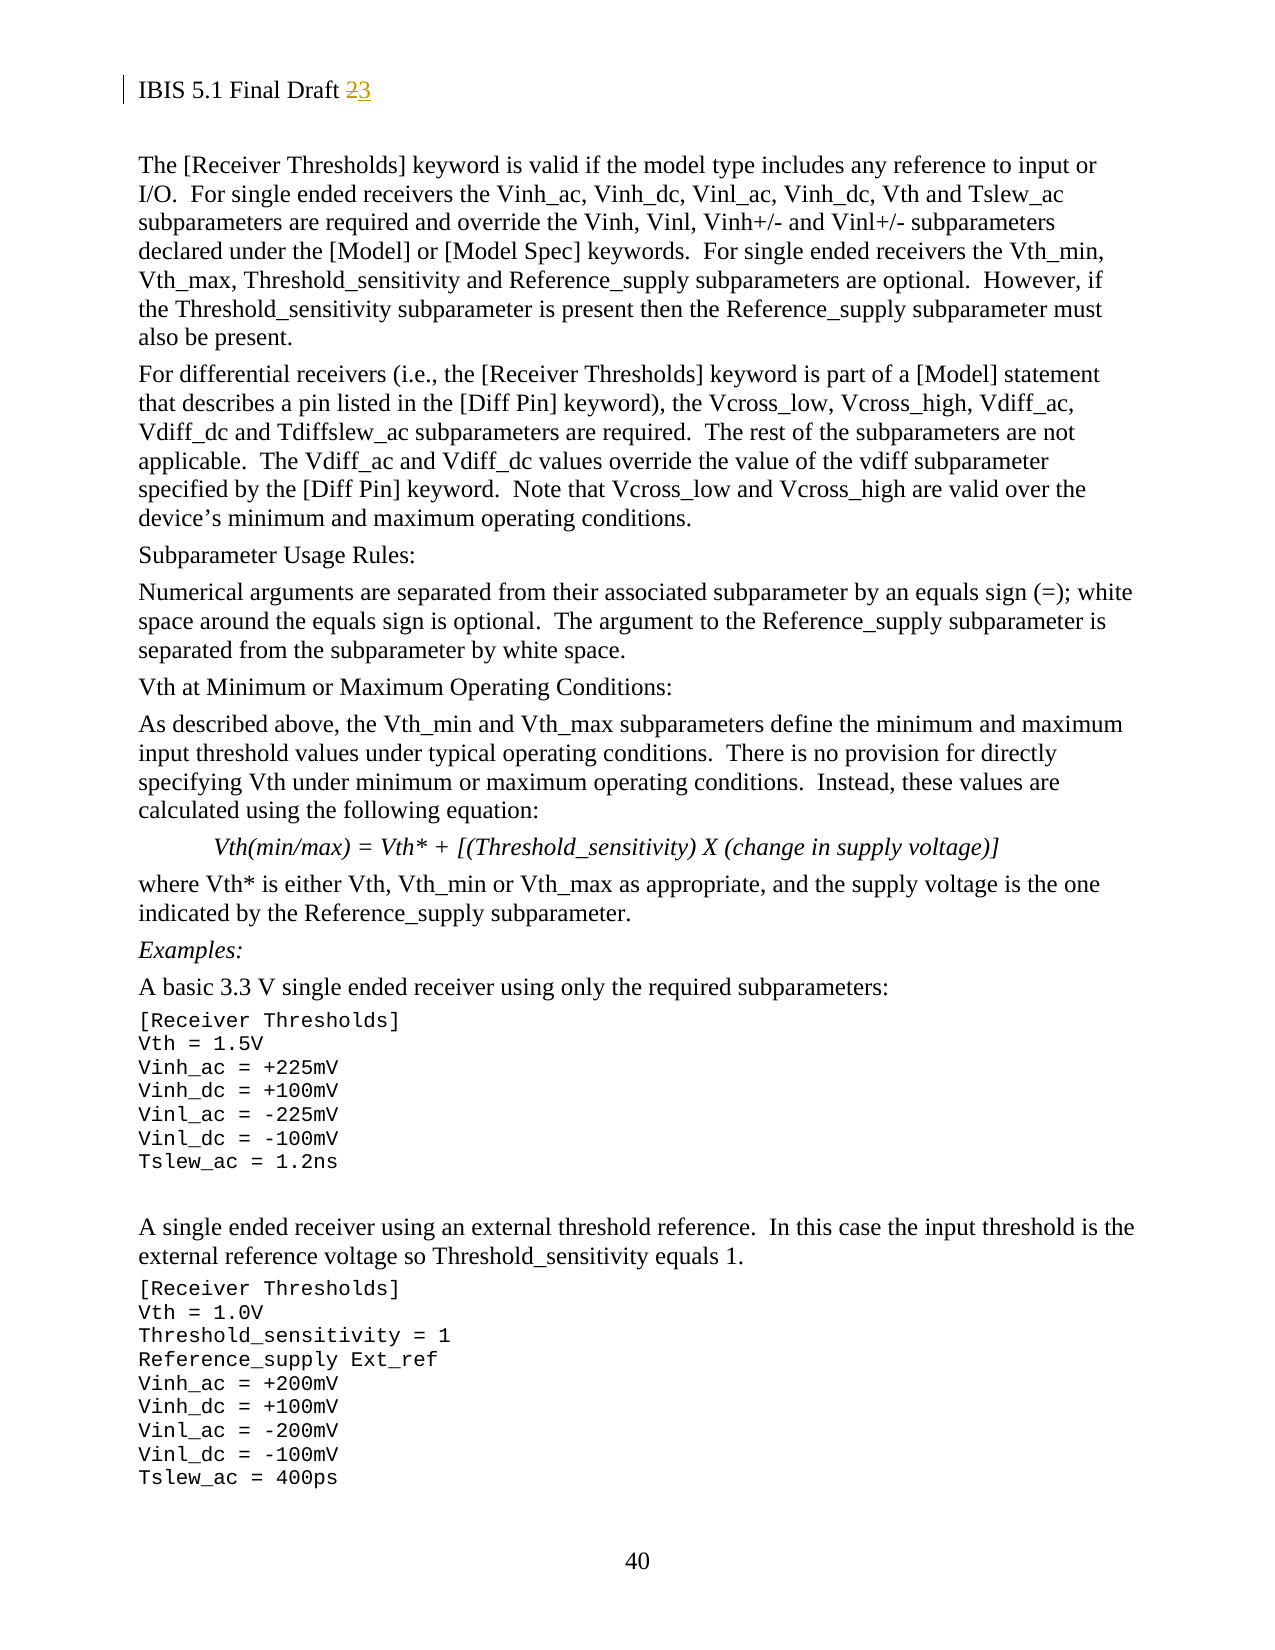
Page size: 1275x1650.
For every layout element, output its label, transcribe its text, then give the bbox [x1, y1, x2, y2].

text [Receiver Thresholds] [138, 1009, 1137, 1033]
text Examples: [138, 935, 1137, 964]
text Vinh_dc = +100mV [138, 1396, 1137, 1420]
text where Vth* is either Vth, Vth_min or Vth_max as appropriate, and the supply voltage is the one indicated by the Reference_supply subparameter. [138, 869, 1137, 927]
text The [Receiver Thresholds] keyword is valid if the model type includes any reference to input or I/O. For single ended receivers the Vinh_ac, Vinh_dc, Vinl_ac, Vinh_dc, Vth and Tslew_ac subparameters are required and override the Vinh, Vinl, Vinh+/- and Vinl+/- subparameters declared under the [Model] or [Model Spec] keywords. For single ended receivers the Vth_min, Vth_max, Threshold_sensitivity and Reference_supply subparameters are optional. However, if the Threshold_sensitivity subparameter is present then the Reference_supply subparameter must also be present. [138, 150, 1137, 351]
text Reference_supply Ext_ref [138, 1349, 1137, 1373]
text For differential receivers (i.e., the [Receiver Thresholds] keyword is part of a [Model] statement that describes a pin listed in the [Diff Pin] keyword), the Vcross_low, Vcross_high, Vdiff_ac, Vdiff_dc and Tdiffslew_ac subparameters are required. The rest of the subparameters are not applicable. The Vdiff_ac and Vdiff_dc values override the value of the vdiff subparameter specified by the [Diff Pin] keyword. Note that Vcross_low and Vcross_high are valid over the device’s minimum and maximum operating conditions. [138, 359, 1137, 532]
text A basic 3.3 V single ended receiver using only the required subparameters: [138, 972, 1137, 1001]
text [Receiver Thresholds] [138, 1278, 1137, 1302]
text As described above, the Vth_min and Vth_max subparameters define the minimum and maximum input threshold values under typical operating conditions. There is no provision for directly specifying Vth under minimum or maximum operating conditions. Instead, these values are calculated using the following equation: [138, 709, 1137, 824]
text Subparameter Usage Rules: [138, 540, 1137, 569]
text Vinl_dc = -100mV [138, 1128, 1137, 1151]
text Numerical arguments are separated from their associated subparameter by an equals sign (=); white space around the equals sign is optional. The argument to the Reference_supply subparameter is separated from the subparameter by white space. [138, 577, 1137, 664]
text Tslew_ac = 400ps [138, 1467, 1137, 1491]
text Vinh_ac = +225mV [138, 1057, 1137, 1081]
text Vth at Minimum or Maximum Operating Conditions: [138, 672, 1137, 701]
text Tslew_ac = 1.2ns [138, 1151, 1137, 1175]
text Vinh_dc = +100mV [138, 1081, 1137, 1104]
text Vinl_dc = -100mV [138, 1443, 1137, 1467]
text Vinl_ac = -200mV [138, 1420, 1137, 1443]
text Vth = 1.0V [138, 1302, 1137, 1325]
text Threshold_sensitivity = 1 [138, 1325, 1137, 1349]
text A single ended receiver using an external threshold reference. In this case the input threshold is the external reference voltage so Threshold_sensitivity equals 1. [138, 1212, 1137, 1270]
text Vinh_ac = +200mV [138, 1373, 1137, 1396]
text Vth(min/max) = Vth* + [(Threshold_sensitivity) X (change in supply voltage)] [138, 832, 1137, 861]
text Vth = 1.5V [138, 1033, 1137, 1057]
text Vinl_ac = -225mV [138, 1104, 1137, 1128]
